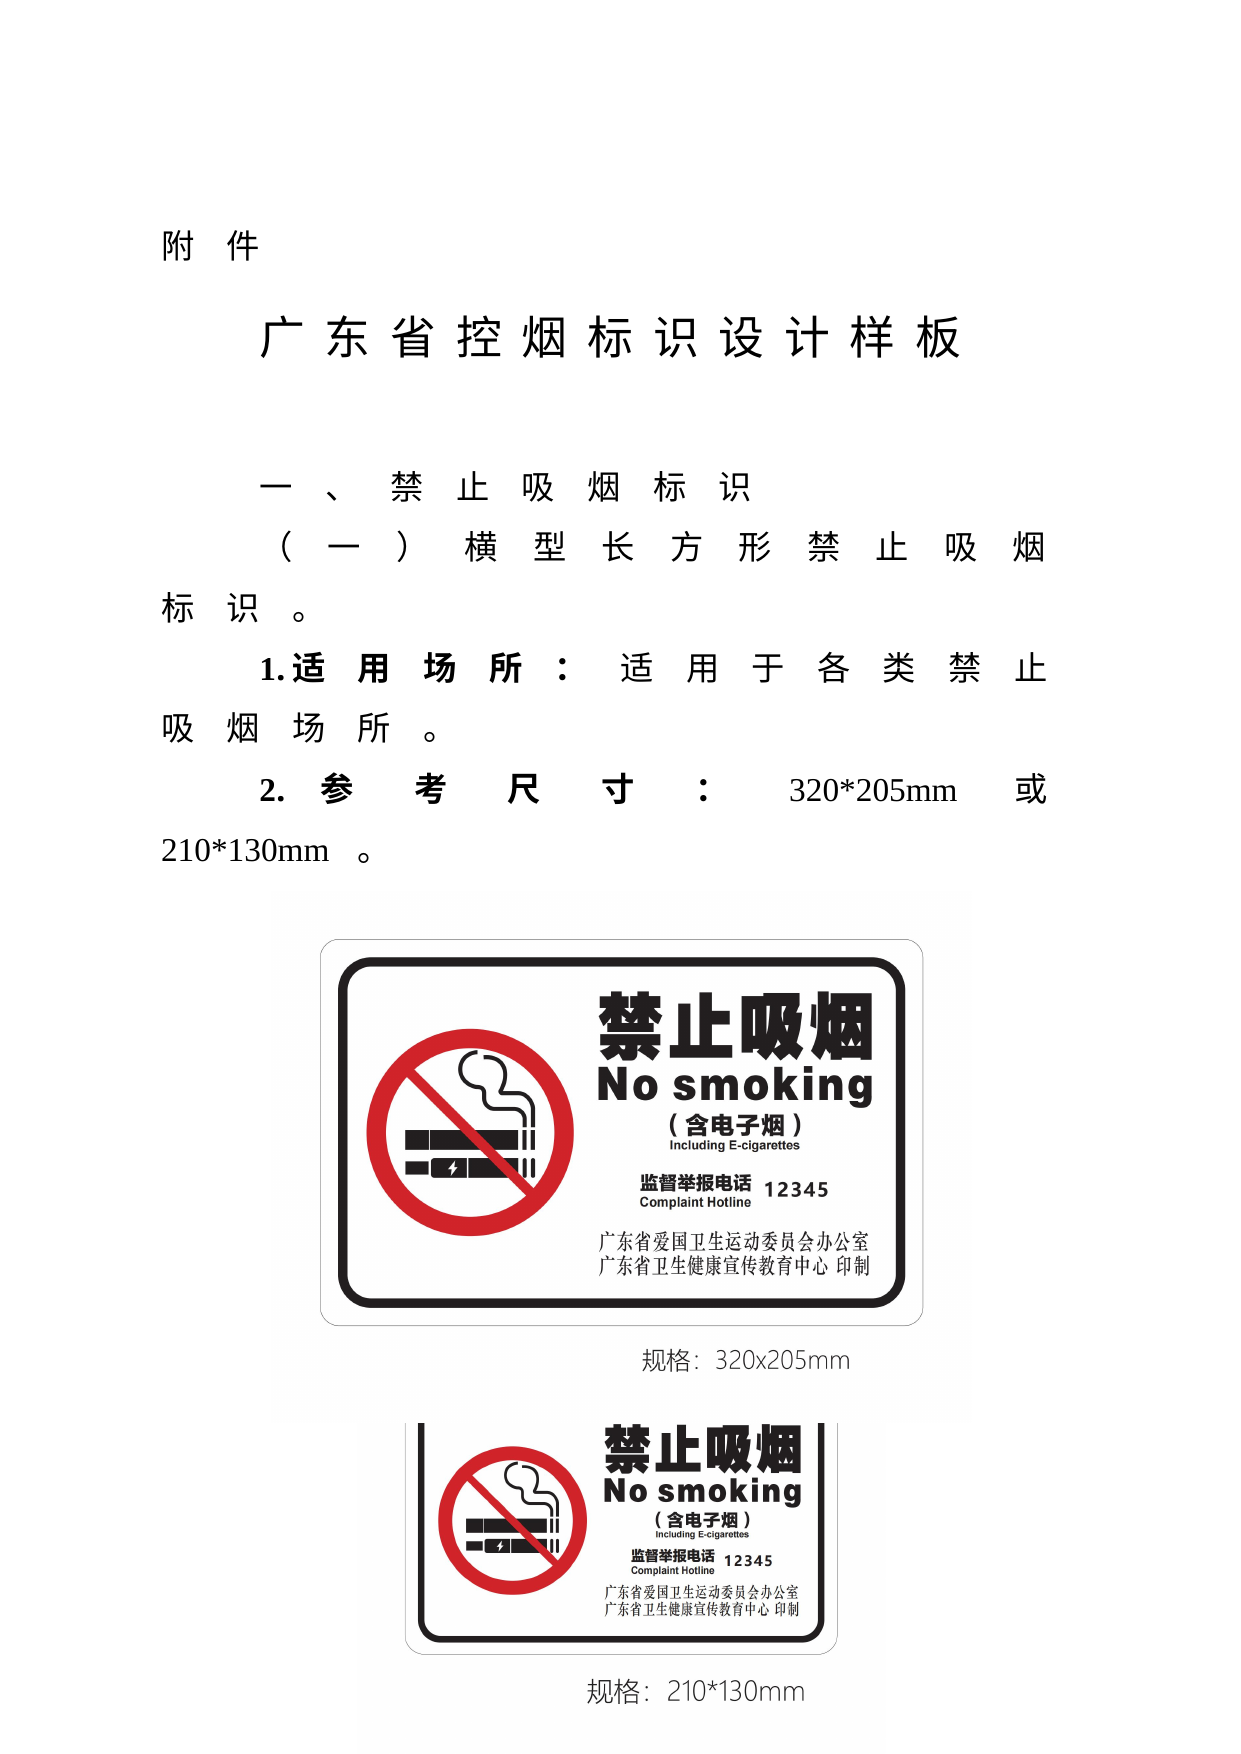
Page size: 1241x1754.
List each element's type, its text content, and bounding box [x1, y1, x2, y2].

picture [271, 891, 972, 1754]
list 2.参考尺寸：320*205mm或210*130mm。 [161, 756, 1079, 877]
list （一）横型长方形禁止吸烟标识。 [161, 515, 1079, 636]
list 附件 [161, 213, 1079, 274]
text 1.适用场所：适用于各类禁止吸烟场所。 [161, 636, 1079, 756]
text 一、禁止吸烟标识 [161, 455, 1079, 515]
list 广东省控烟标识设计样板 [161, 274, 1079, 394]
